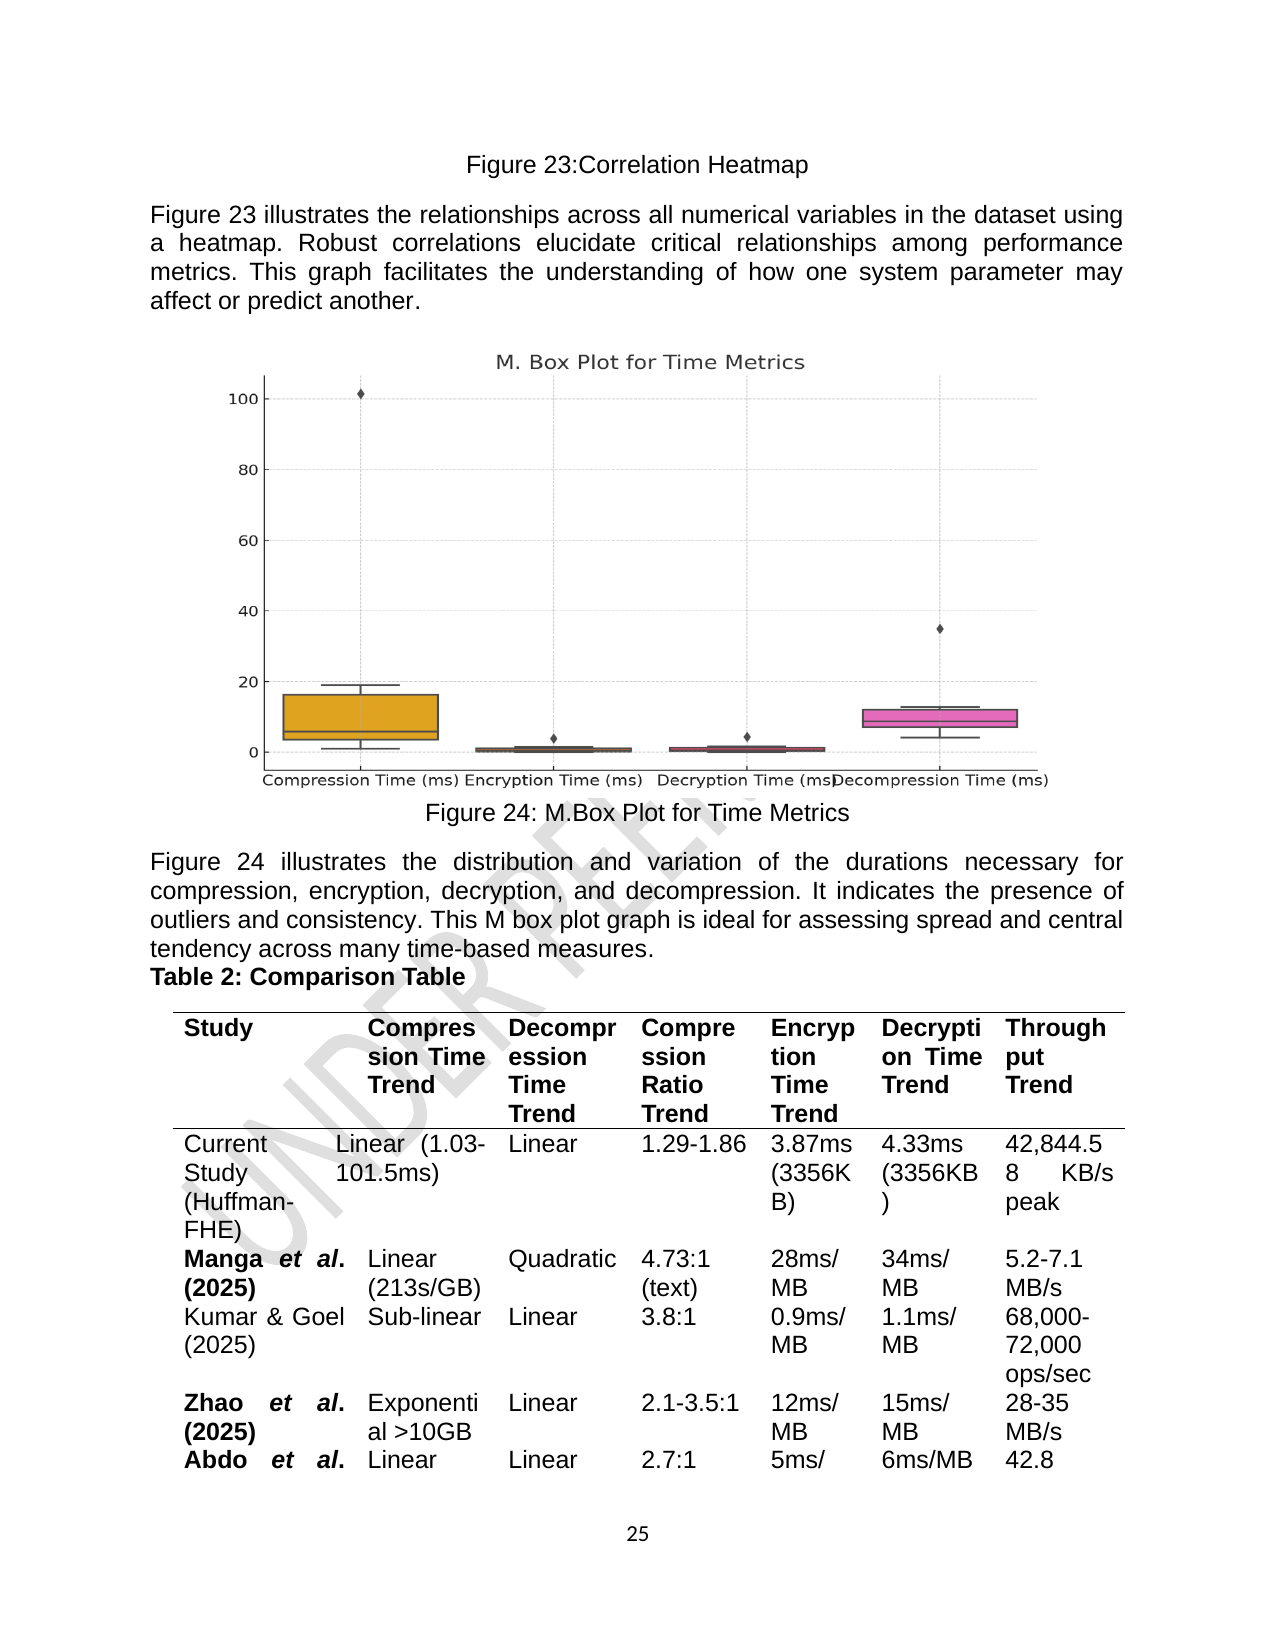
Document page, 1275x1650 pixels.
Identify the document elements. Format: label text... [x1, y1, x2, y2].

table_cell Sub-linear [356, 1301, 497, 1388]
table_cell Exponential >10GB [356, 1388, 497, 1445]
table_cell Linear [497, 1129, 630, 1244]
table_cell 15ms/MB [870, 1388, 994, 1445]
table_cell 12ms/MB [759, 1388, 870, 1445]
table_cell Linear [356, 1445, 497, 1474]
table_cell Quadratic [497, 1244, 630, 1301]
table_cell Linear [497, 1301, 630, 1388]
table_cell 1.29-1.86 [630, 1129, 759, 1244]
table_cell 5ms/MB [759, 1445, 870, 1474]
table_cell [497, 1445, 630, 1474]
text Figure 23:Correlation Heatmap [150, 150, 1125, 179]
table_cell 0.9ms/MB [759, 1301, 870, 1388]
text Figure 23 illustrates the relationships across all numerical variables in the dataset using a heatmap. Robust correlations elucidate critical relationships among performance metrics. This graph facilitates the understanding of how one system parameter may affect or predict another. [150, 199, 1125, 314]
picture [196, 314, 1079, 798]
text Figure 24: M.Box Plot for Time Metrics [150, 798, 1125, 826]
table_cell Current Study (Huffman-FHE) [173, 1129, 324, 1244]
table_cell Linear (1.03-101.5ms) [324, 1129, 497, 1244]
table_cell 28ms/MB [759, 1244, 870, 1301]
table_header Decryption Time Trend [870, 1013, 994, 1128]
table_cell 5.2-7.1 MB/s [994, 1244, 1125, 1301]
table_cell 68,000-72,000 ops/sec [994, 1301, 1125, 1388]
table_cell Abdo et al. (2024) [173, 1445, 356, 1474]
table_header Throughput Trend [994, 1013, 1125, 1128]
table_cell Zhao et al. (2025) [173, 1388, 356, 1445]
table_cell 28-35 MB/s [994, 1388, 1125, 1445]
table_cell 4.33ms (3356KB) [870, 1129, 994, 1244]
table_cell 4.73:1 (text) [630, 1244, 759, 1301]
table_cell Manga et al. (2025) [173, 1244, 356, 1301]
text Table 2: Comparison Table [150, 962, 1125, 991]
table_header Study [173, 1013, 356, 1128]
table_cell 34ms/MB [870, 1244, 994, 1301]
table_header Compression Ratio Trend [630, 1013, 759, 1128]
table_cell 42.8 MB/s peak [994, 1445, 1125, 1474]
table_cell Linear (213s/GB) [356, 1244, 497, 1301]
table_cell 3.8:1 [630, 1301, 759, 1388]
table_header Compression Time Trend [356, 1013, 497, 1128]
table_cell Kumar & Goel (2025) [173, 1301, 356, 1388]
table_header Decompression Time Trend [497, 1013, 630, 1128]
text Figure 24 illustrates the distribution and variation of the durations necessary for compression, encryption, decryption, and decompression. It indicates the presence of outliers and consistency. This M box plot graph is ideal for assessing spread and central tendency across many time-based measures. [150, 847, 1125, 962]
table_cell 1.1ms/MB [870, 1301, 994, 1388]
table_cell 6ms/MB [870, 1445, 994, 1474]
table_cell 2.7:1 [630, 1445, 759, 1474]
table_cell 2.1-3.5:1 [630, 1388, 759, 1445]
table_cell 42,844.58 KB/s peak [994, 1129, 1125, 1244]
table_cell Linear [497, 1388, 630, 1445]
table_cell 3.87ms (3356KB) [759, 1129, 870, 1244]
table_header Encryption Time Trend [759, 1013, 870, 1128]
